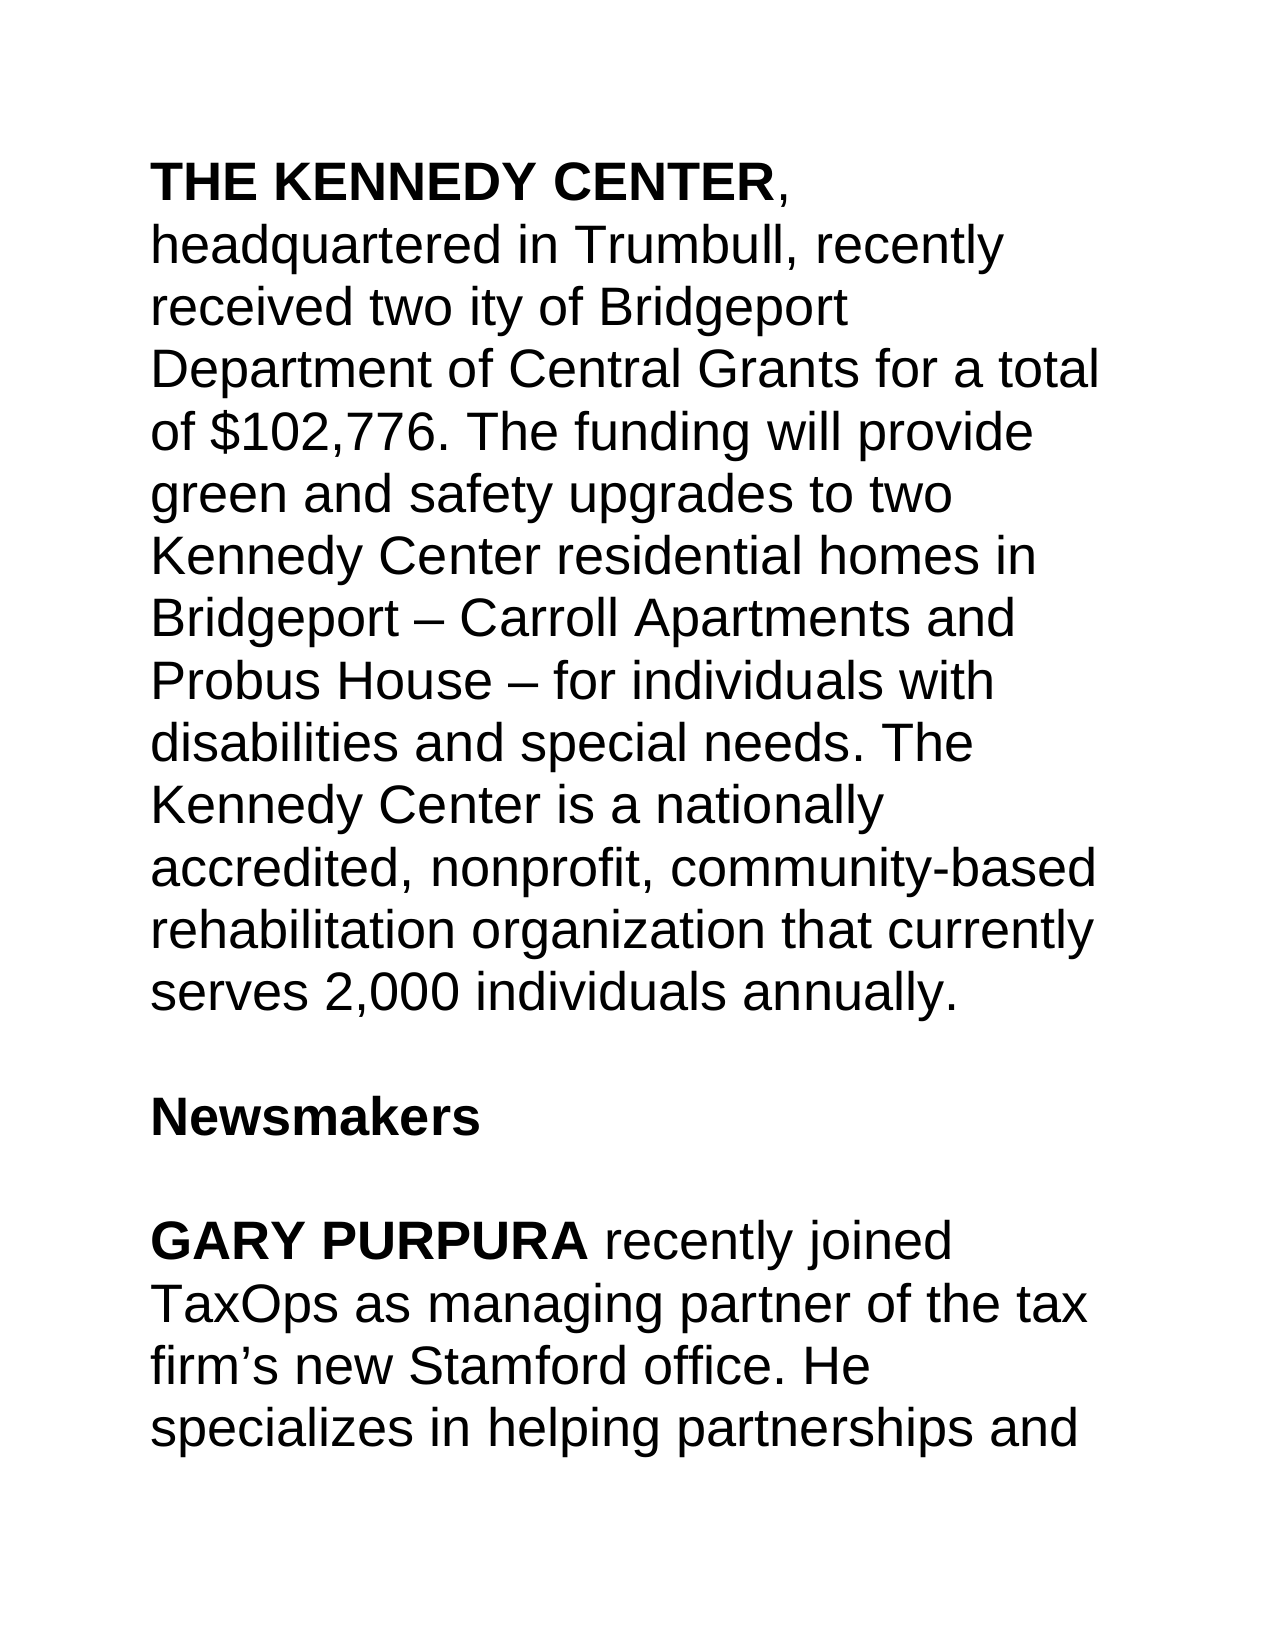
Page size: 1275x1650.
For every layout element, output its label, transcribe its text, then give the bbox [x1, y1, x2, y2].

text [150, 1209, 1125, 1458]
text Newsmakers [150, 1084, 1125, 1147]
text The Kennedy Center, headquartered in Trumbull, recently received two ity of Bridgeport Department of Central Grants for a total of $102,776. The funding will provide green and safety upgrades to two Kennedy Center residential homes in Bridgeport – Carroll Apartments and Probus House – for individuals with disabilities and special needs. The Kennedy Center is a nationally accredited, nonprofit, community-based rehabilitation organization that currently serves 2,000 individuals annually. [150, 150, 1125, 1022]
